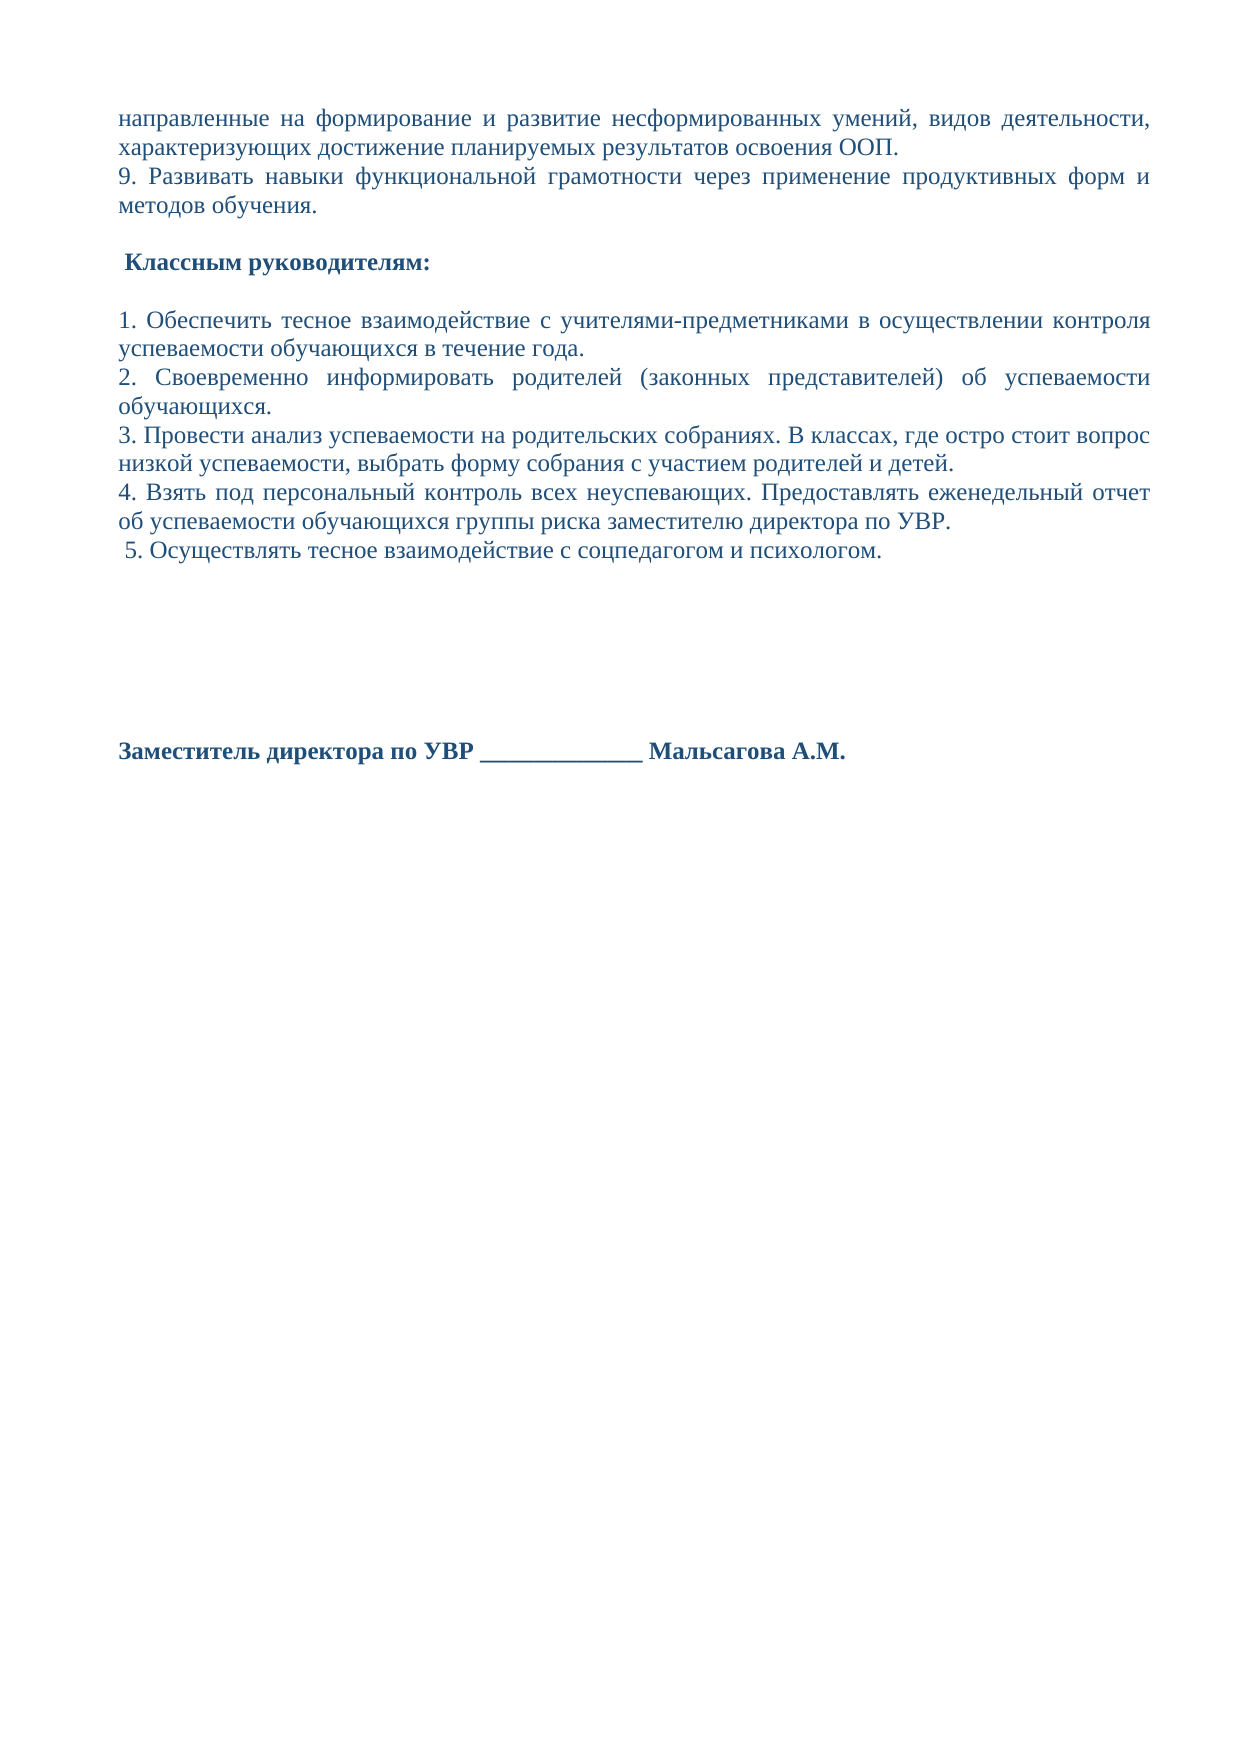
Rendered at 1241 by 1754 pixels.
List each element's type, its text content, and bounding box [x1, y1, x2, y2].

text 4. Взять под персональный контроль всех неуспевающих. Предоставлять еженедельный отчет об успеваемости обучающихся группы риска заместителю директора по УВР. [118, 477, 1152, 535]
text 1. Обеспечить тесное взаимодействие с учителями-предметниками в осуществлении контроля успеваемости обучающихся в течение года. [118, 305, 1152, 362]
text Классным руководителям: [118, 247, 1152, 276]
list Заместитель директора по УВР _____________ Мальсагова А.М. [118, 736, 1152, 765]
text 8. Скорректировать рабочие программы по предмету на 2024/25 учебный год с учетом анализа результатов ВПР и выявленных проблемных тем; внести в рабочие программы изменения, направленные на формирование и развитие несформированных умений, видов деятельности, характеризующих достижение планируемых результатов освоения ООП. [118, 103, 1152, 161]
text 5. Осуществлять тесное взаимодействие с соцпедагогом и психологом. [118, 535, 1152, 563]
text 9. Развивать навыки функциональной грамотности через применение продуктивных форм и методов обучения. [118, 161, 1152, 218]
text 2. Своевременно информировать родителей (законных представителей) об успеваемости обучающихся. [118, 362, 1152, 420]
text 3. Провести анализ успеваемости на родительских собраниях. В классах, где остро стоит вопрос низкой успеваемости, выбрать форму собрания с участием родителей и детей. [118, 420, 1152, 477]
